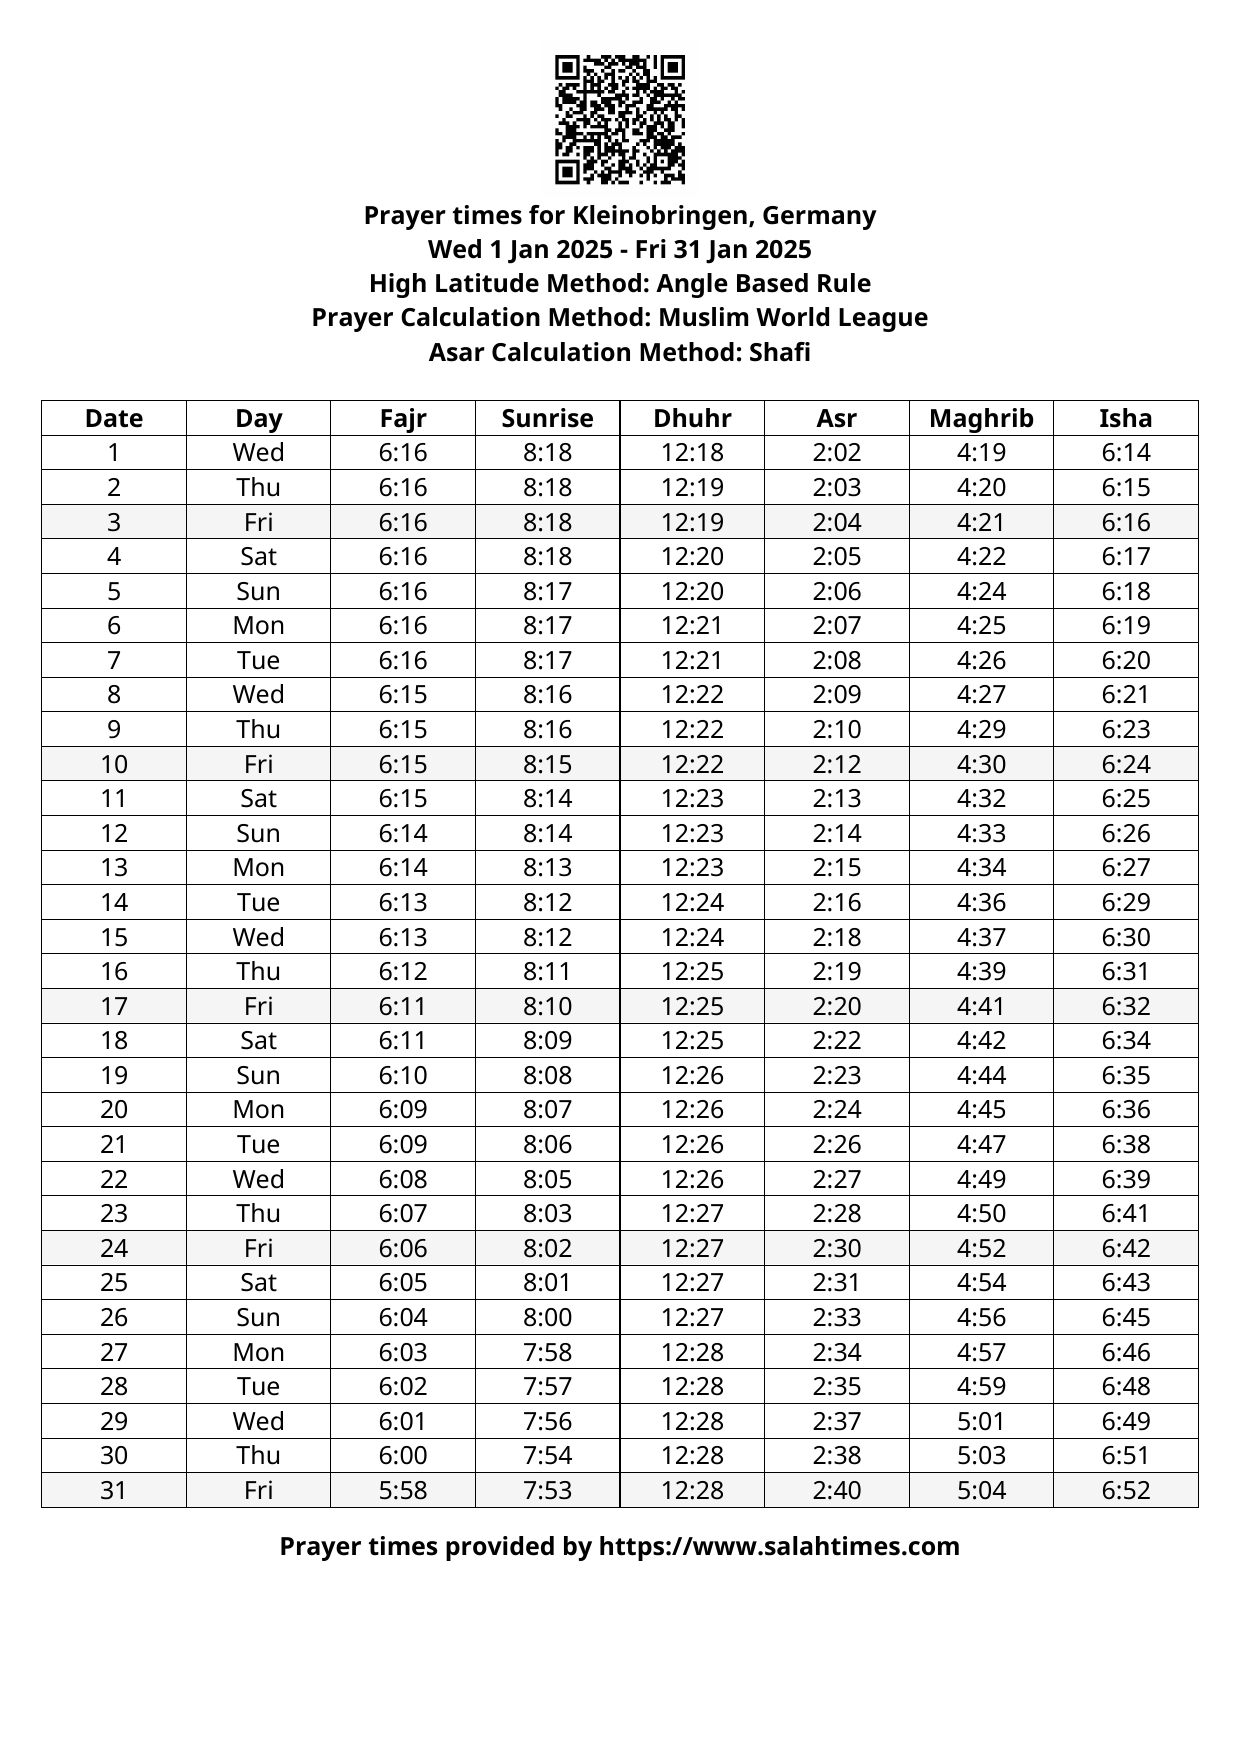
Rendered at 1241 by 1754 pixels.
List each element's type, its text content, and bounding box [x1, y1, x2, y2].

table_cell 6:05 [331, 1266, 475, 1299]
text Prayer Calculation Method: Muslim World League [42, 300, 1198, 334]
table_cell 2:07 [765, 609, 909, 642]
table_cell 4:25 [910, 609, 1053, 642]
table_cell 6:35 [1054, 1058, 1198, 1092]
table_cell 6:30 [1054, 920, 1198, 953]
table_cell 6:10 [331, 1058, 475, 1092]
table_cell 4:26 [910, 643, 1053, 677]
table_cell 8:14 [476, 781, 619, 815]
table_cell 6:13 [331, 885, 475, 919]
table_cell 12:27 [621, 1231, 764, 1264]
table_cell 8:09 [476, 1024, 619, 1057]
table_cell 6:15 [331, 747, 475, 780]
table_cell 12:18 [621, 436, 764, 469]
table_cell Sun [187, 1058, 330, 1092]
table_cell 4:44 [910, 1058, 1053, 1092]
table_cell Fri [187, 1473, 330, 1507]
table_cell 6:46 [1054, 1335, 1198, 1368]
table_cell 12:19 [621, 505, 764, 538]
table_cell Sat [187, 539, 330, 573]
table_cell 2:10 [765, 712, 909, 746]
table_cell 6:01 [331, 1404, 475, 1437]
table_cell 6:31 [1054, 954, 1198, 988]
table_cell 31 [42, 1473, 186, 1507]
table_cell Sat [187, 1024, 330, 1057]
table_cell 2:37 [765, 1404, 909, 1437]
table_cell Sat [187, 781, 330, 815]
table_cell 6:16 [331, 643, 475, 677]
table_cell 2:03 [765, 470, 909, 504]
table_header Isha [1054, 401, 1198, 434]
table_cell 6:16 [331, 539, 475, 573]
table_cell 6:17 [1054, 539, 1198, 573]
table_cell 12:23 [621, 816, 764, 849]
table_cell 2:04 [765, 505, 909, 538]
table_cell 6:29 [1054, 885, 1198, 919]
table_cell 4:20 [910, 470, 1053, 504]
table_cell 6:15 [331, 678, 475, 711]
table_cell Wed [187, 436, 330, 469]
table_cell 4:39 [910, 954, 1053, 988]
table_cell 6:16 [331, 436, 475, 469]
table_cell 8 [42, 678, 186, 711]
table_cell 2:19 [765, 954, 909, 988]
table_cell 6:19 [1054, 609, 1198, 642]
table_cell Tue [187, 1369, 330, 1403]
table_cell 6:27 [1054, 851, 1198, 884]
table_cell 2:13 [765, 781, 909, 815]
table_cell Fri [187, 989, 330, 1022]
table_cell 6:51 [1054, 1439, 1198, 1472]
table_cell 6:36 [1054, 1093, 1198, 1126]
table_cell 8:18 [476, 470, 619, 504]
table_cell 2:12 [765, 747, 909, 780]
table_cell 12:26 [621, 1127, 764, 1161]
table_cell 4:32 [910, 781, 1053, 815]
table_cell 12:25 [621, 989, 764, 1022]
table_cell Thu [187, 954, 330, 988]
table_cell 8:02 [476, 1231, 619, 1264]
table_cell 5:04 [910, 1473, 1053, 1507]
table_cell 6:48 [1054, 1369, 1198, 1403]
table_cell 6:23 [1054, 712, 1198, 746]
table_cell 6:09 [331, 1093, 475, 1126]
table_cell Fri [187, 505, 330, 538]
table_cell 4:21 [910, 505, 1053, 538]
table_cell 8:18 [476, 436, 619, 469]
table_cell 2:02 [765, 436, 909, 469]
table_cell 14 [42, 885, 186, 919]
table_cell 6:32 [1054, 989, 1198, 1022]
table_cell 2:08 [765, 643, 909, 677]
table_cell 4:56 [910, 1300, 1053, 1334]
table_cell 13 [42, 851, 186, 884]
table_cell Fri [187, 747, 330, 780]
table_cell 6:11 [331, 1024, 475, 1057]
table_header Sunrise [476, 401, 619, 434]
table_cell 6:15 [331, 781, 475, 815]
table_cell 7 [42, 643, 186, 677]
table_cell 26 [42, 1300, 186, 1334]
table_cell 8:03 [476, 1196, 619, 1230]
table_cell 12:24 [621, 920, 764, 953]
table_cell 6:45 [1054, 1300, 1198, 1334]
table_cell Mon [187, 851, 330, 884]
table_cell 9 [42, 712, 186, 746]
table_cell Thu [187, 1196, 330, 1230]
table_header Fajr [331, 401, 475, 434]
table_cell 5:58 [331, 1473, 475, 1507]
table_cell 10 [42, 747, 186, 780]
table_cell 12:28 [621, 1473, 764, 1507]
table_cell 2:38 [765, 1439, 909, 1472]
table_cell Thu [187, 712, 330, 746]
table_cell Sat [187, 1266, 330, 1299]
table_cell Mon [187, 1093, 330, 1126]
table_cell 4:24 [910, 574, 1053, 607]
table_cell 2:27 [765, 1162, 909, 1195]
table_cell 6:16 [1054, 505, 1198, 538]
table_header Date [42, 401, 186, 434]
table_cell 7:57 [476, 1369, 619, 1403]
table_cell 12:25 [621, 954, 764, 988]
table_cell 12:22 [621, 712, 764, 746]
table_cell 8:08 [476, 1058, 619, 1092]
table_cell 12:21 [621, 643, 764, 677]
text Asar Calculation Method: Shafi [42, 334, 1198, 368]
table_cell 2:28 [765, 1196, 909, 1230]
table_cell 4:27 [910, 678, 1053, 711]
table_header Day [187, 401, 330, 434]
table_cell 8:18 [476, 505, 619, 538]
table_cell 12:20 [621, 539, 764, 573]
table_cell 12:23 [621, 781, 764, 815]
table_cell 2:23 [765, 1058, 909, 1092]
table_cell 2:40 [765, 1473, 909, 1507]
table_cell 18 [42, 1024, 186, 1057]
table_cell 2:06 [765, 574, 909, 607]
table_cell 6:34 [1054, 1024, 1198, 1057]
table_cell 2:31 [765, 1266, 909, 1299]
table_cell 2:18 [765, 920, 909, 953]
table_cell 6:04 [331, 1300, 475, 1334]
table_cell 12:25 [621, 1024, 764, 1057]
table_cell 8:14 [476, 816, 619, 849]
table_cell 8:17 [476, 574, 619, 607]
table_cell 6:14 [1054, 436, 1198, 469]
table_cell 20 [42, 1093, 186, 1126]
table_cell Mon [187, 1335, 330, 1368]
table_cell 5 [42, 574, 186, 607]
table_cell 8:16 [476, 712, 619, 746]
table_cell 4:33 [910, 816, 1053, 849]
table_cell 7:54 [476, 1439, 619, 1472]
table_cell 4:19 [910, 436, 1053, 469]
table_cell 2:14 [765, 816, 909, 849]
table_cell 2:24 [765, 1093, 909, 1126]
table_cell Thu [187, 1439, 330, 1472]
table_cell 6:16 [331, 609, 475, 642]
table_cell 3 [42, 505, 186, 538]
table_cell 2:15 [765, 851, 909, 884]
table_cell 12:27 [621, 1300, 764, 1334]
table_cell 2:35 [765, 1369, 909, 1403]
table_cell 8:07 [476, 1093, 619, 1126]
table_cell 4:41 [910, 989, 1053, 1022]
table_cell 23 [42, 1196, 186, 1230]
table_cell 6:43 [1054, 1266, 1198, 1299]
table_cell 24 [42, 1231, 186, 1264]
table_cell 4:30 [910, 747, 1053, 780]
table_cell 2:05 [765, 539, 909, 573]
table_cell 4:42 [910, 1024, 1053, 1057]
table_cell 6:15 [331, 712, 475, 746]
table_cell 8:13 [476, 851, 619, 884]
table_cell Tue [187, 643, 330, 677]
table_cell 6:16 [331, 505, 475, 538]
table_cell 6:08 [331, 1162, 475, 1195]
table_cell 4:47 [910, 1127, 1053, 1161]
table_cell 6:42 [1054, 1231, 1198, 1264]
table_cell 6:15 [1054, 470, 1198, 504]
table_cell 5:03 [910, 1439, 1053, 1472]
table_cell 6:26 [1054, 816, 1198, 849]
table_cell 12:21 [621, 609, 764, 642]
table_cell 6:07 [331, 1196, 475, 1230]
table_cell 4:57 [910, 1335, 1053, 1368]
table_cell 2:34 [765, 1335, 909, 1368]
table_cell 6:03 [331, 1335, 475, 1368]
table_cell 6:25 [1054, 781, 1198, 815]
table_cell 6:02 [331, 1369, 475, 1403]
table_cell 2:20 [765, 989, 909, 1022]
table_cell Thu [187, 470, 330, 504]
table_cell 16 [42, 954, 186, 988]
table_cell 12:28 [621, 1439, 764, 1472]
table_cell Wed [187, 1162, 330, 1195]
table_cell 12:28 [621, 1369, 764, 1403]
table_cell 5:01 [910, 1404, 1053, 1437]
table_cell Wed [187, 678, 330, 711]
table_cell 7:58 [476, 1335, 619, 1368]
table_cell Tue [187, 885, 330, 919]
table_cell 4:59 [910, 1369, 1053, 1403]
table_cell 2:30 [765, 1231, 909, 1264]
picture [542, 41, 699, 198]
table_cell 8:12 [476, 885, 619, 919]
table_cell 1 [42, 436, 186, 469]
text Prayer times for Kleinobringen, Germany [42, 198, 1198, 232]
table_cell 6:21 [1054, 678, 1198, 711]
table_cell Tue [187, 1127, 330, 1161]
table_cell 12:22 [621, 678, 764, 711]
table_cell 8:10 [476, 989, 619, 1022]
table_cell 29 [42, 1404, 186, 1437]
table_cell 12:28 [621, 1404, 764, 1437]
table_cell 4:52 [910, 1231, 1053, 1264]
table_cell 6:13 [331, 920, 475, 953]
table_cell 12:27 [621, 1196, 764, 1230]
table_cell 12 [42, 816, 186, 849]
table_cell 4:54 [910, 1266, 1053, 1299]
table_cell 6:06 [331, 1231, 475, 1264]
table_cell 4:50 [910, 1196, 1053, 1230]
table_cell 12:26 [621, 1058, 764, 1092]
table_cell 2:26 [765, 1127, 909, 1161]
table_cell 6:14 [331, 816, 475, 849]
text High Latitude Method: Angle Based Rule [42, 266, 1198, 300]
table_cell 8:11 [476, 954, 619, 988]
table_cell 2 [42, 470, 186, 504]
table_cell 8:05 [476, 1162, 619, 1195]
table_cell 6:18 [1054, 574, 1198, 607]
table_cell 2:33 [765, 1300, 909, 1334]
table_cell 4:37 [910, 920, 1053, 953]
table_cell 6:14 [331, 851, 475, 884]
table_cell 8:12 [476, 920, 619, 953]
text Wed 1 Jan 2025 - Fri 31 Jan 2025 [42, 232, 1198, 266]
table_cell 15 [42, 920, 186, 953]
table_cell 12:28 [621, 1335, 764, 1368]
table_cell 6:09 [331, 1127, 475, 1161]
table_cell 2:16 [765, 885, 909, 919]
table_cell 4:34 [910, 851, 1053, 884]
table_cell 12:26 [621, 1093, 764, 1126]
table_cell Wed [187, 1404, 330, 1437]
table_cell 6:11 [331, 989, 475, 1022]
table_cell Wed [187, 920, 330, 953]
table_cell 12:20 [621, 574, 764, 607]
table_cell 6:39 [1054, 1162, 1198, 1195]
table_cell 12:26 [621, 1162, 764, 1195]
table_cell 6:38 [1054, 1127, 1198, 1161]
table_cell 12:19 [621, 470, 764, 504]
table_header Dhuhr [621, 401, 764, 434]
table_cell 6:16 [331, 470, 475, 504]
table_cell 4:22 [910, 539, 1053, 573]
table_cell 7:56 [476, 1404, 619, 1437]
table_cell 2:09 [765, 678, 909, 711]
table_cell 27 [42, 1335, 186, 1368]
table_cell 6:52 [1054, 1473, 1198, 1507]
table_cell 28 [42, 1369, 186, 1403]
table_cell 6:24 [1054, 747, 1198, 780]
table_cell 12:23 [621, 851, 764, 884]
text Prayer times provided by https://www.salahtimes.com [42, 1528, 1198, 1563]
table_cell 8:06 [476, 1127, 619, 1161]
table_cell Sun [187, 1300, 330, 1334]
table_cell 8:17 [476, 609, 619, 642]
table_header Asr [765, 401, 909, 434]
table_cell 8:16 [476, 678, 619, 711]
table_cell 2:22 [765, 1024, 909, 1057]
table_cell 8:00 [476, 1300, 619, 1334]
table_cell Mon [187, 609, 330, 642]
table_header Maghrib [910, 401, 1053, 434]
table_cell 4:36 [910, 885, 1053, 919]
table_cell 8:15 [476, 747, 619, 780]
table_cell 6:00 [331, 1439, 475, 1472]
table_cell 8:17 [476, 643, 619, 677]
table_cell 17 [42, 989, 186, 1022]
table_cell 4:49 [910, 1162, 1053, 1195]
table_cell 11 [42, 781, 186, 815]
table_cell 6:16 [331, 574, 475, 607]
table_cell 22 [42, 1162, 186, 1195]
table_cell 4 [42, 539, 186, 573]
table_cell 30 [42, 1439, 186, 1472]
table_cell 6 [42, 609, 186, 642]
table_cell 6:41 [1054, 1196, 1198, 1230]
table_cell 21 [42, 1127, 186, 1161]
table_cell 4:45 [910, 1093, 1053, 1126]
table_cell 12:24 [621, 885, 764, 919]
table_cell 6:12 [331, 954, 475, 988]
table_cell 19 [42, 1058, 186, 1092]
table_cell 6:49 [1054, 1404, 1198, 1437]
table_cell 8:01 [476, 1266, 619, 1299]
table_cell Sun [187, 816, 330, 849]
table_cell 8:18 [476, 539, 619, 573]
table_cell 6:20 [1054, 643, 1198, 677]
table_cell Fri [187, 1231, 330, 1264]
table_cell 25 [42, 1266, 186, 1299]
table_cell 12:27 [621, 1266, 764, 1299]
table_cell Sun [187, 574, 330, 607]
table_cell 7:53 [476, 1473, 619, 1507]
table_cell 4:29 [910, 712, 1053, 746]
table_cell 12:22 [621, 747, 764, 780]
